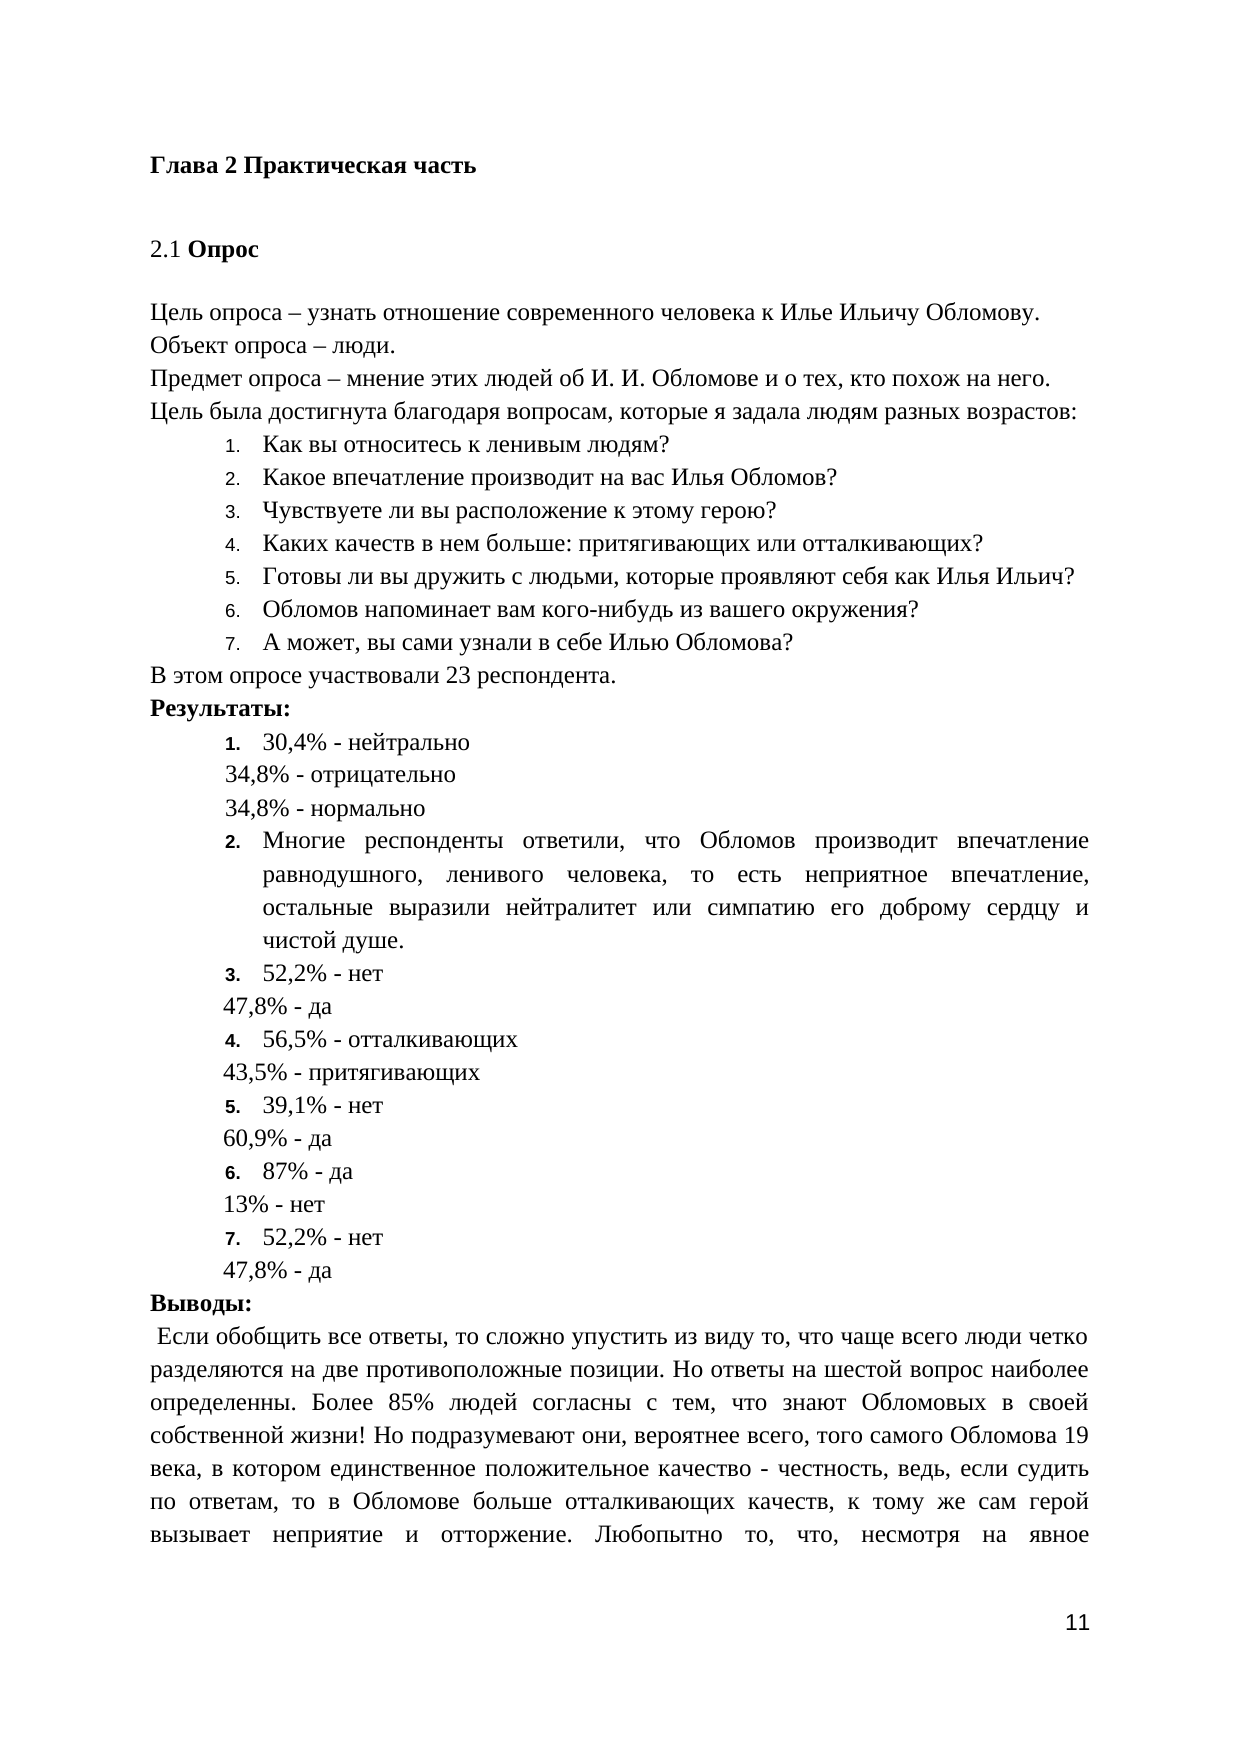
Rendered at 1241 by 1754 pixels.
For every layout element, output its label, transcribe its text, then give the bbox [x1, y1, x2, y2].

list Обломов напоминает вам кого-нибудь из вашего окружения? [225, 594, 1090, 623]
text Цель опроса – узнать отношение современного человека к Илье Ильичу Обломову. [150, 297, 1090, 326]
list 30,4% - нейтрально [225, 727, 1090, 755]
list 87% - да [225, 1156, 1090, 1184]
text 43,5% - притягивающих [223, 1057, 1090, 1086]
text Цель была достигнута благодаря вопросам, которые я задала людям разных возрастов: [150, 396, 1090, 425]
text 13% - нет [223, 1189, 1090, 1218]
text 47,8% - да [223, 991, 1090, 1019]
list 52,2% - нет [225, 1222, 1090, 1251]
list Готовы ли вы дружить с людьми, которые проявляют себя как Илья Ильич? [225, 561, 1090, 590]
text Выводы: [150, 1288, 1090, 1317]
text Результаты: [150, 693, 1090, 722]
list 56,5% - отталкивающих [225, 1024, 1090, 1052]
list 52,2% - нет [225, 958, 1090, 986]
text Объект опроса – люди. [150, 330, 1090, 359]
subtitle 2.1 Опрос [150, 234, 1090, 263]
subtitle Глава 2 Практическая часть [150, 150, 1090, 179]
list Каких качеств в нем больше: притягивающих или отталкивающих? [225, 528, 1090, 557]
text В этом опросе участвовали 23 респондента. [150, 661, 1090, 689]
text Предмет опроса – мнение этих людей об И. И. Обломове и о тех, кто похож на него. [150, 363, 1090, 392]
list 39,1% - нет [225, 1090, 1090, 1118]
list Какое впечатление производит на вас Илья Обломов? [225, 462, 1090, 491]
list Многие респонденты ответили, что Обломов производит впечатление равнодушного, ленивого человека, то есть неприятное впечатление, остальные выразили нейтралитет или симпатию его доброму сердцу и чистой душе. [225, 826, 1090, 953]
text 34,8% - отрицательно [225, 759, 1090, 788]
list Чувствуете ли вы расположение к этому герою? [225, 495, 1090, 524]
text 60,9% - да [223, 1123, 1090, 1152]
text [150, 1321, 1090, 1548]
list А может, вы сами узнали в себе Илью Обломова? [225, 627, 1090, 656]
list Как вы относитесь к ленивым людям? [225, 429, 1090, 458]
text 47,8% - да [223, 1255, 1090, 1284]
text 34,8% - нормально [225, 793, 1090, 821]
